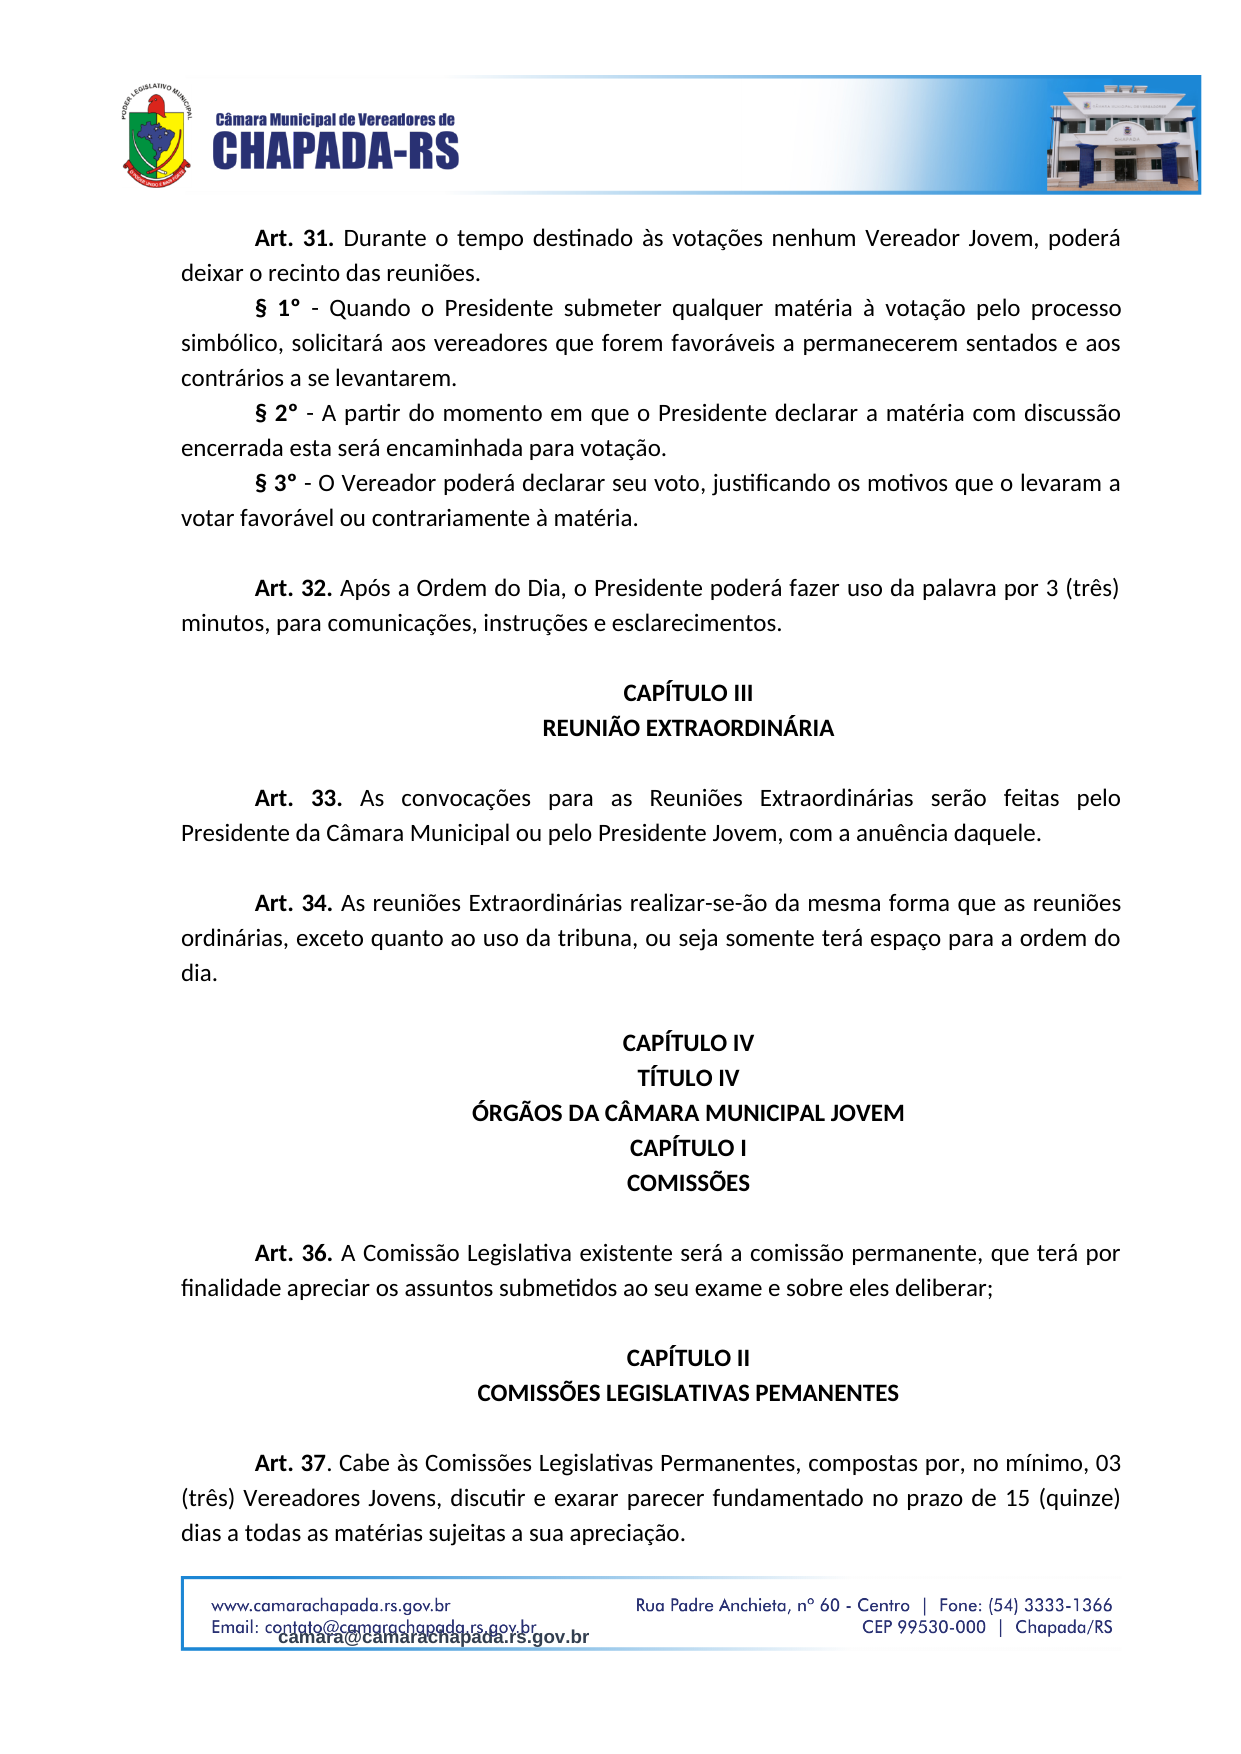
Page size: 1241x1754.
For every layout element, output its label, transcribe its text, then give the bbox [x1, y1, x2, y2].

text COMISSÕES [254, 1167, 1122, 1198]
picture [121, 75, 1202, 195]
text CAPÍTULO I [254, 1132, 1122, 1163]
text CAPÍTULO IV [254, 1027, 1122, 1058]
text Art. 37. Cabe às Comissões Legislativas Permanentes, compostas por, no mínimo, 03 (três) Vereadores Jovens, discutir e exarar parecer fundamentado no prazo de 15 (quinze) dias a todas as matérias sujeitas a sua apreciação. [181, 1447, 1122, 1548]
text ÓRGÃOS DA CÂMARA MUNICIPAL JOVEM [254, 1097, 1122, 1128]
text CAPÍTULO III [254, 677, 1122, 708]
text Art. 31. Durante o tempo destinado às votações nenhum Vereador Jovem, poderá deixar o recinto das reuniões. [181, 222, 1122, 288]
text CAPÍTULO II [254, 1342, 1122, 1373]
text Art. 36. A Comissão Legislativa existente será a comissão permanente, que terá por finalidade apreciar os assuntos submetidos ao seu exame e sobre eles deliberar; [181, 1237, 1122, 1303]
text TÍTULO IV [254, 1062, 1122, 1093]
text Art. 32. Após a Ordem do Dia, o Presidente poderá fazer uso da palavra por 3 (três) minutos, para comunicações, instruções e esclarecimentos. [181, 572, 1122, 638]
text COMISSÕES LEGISLATIVAS PEMANENTES [254, 1377, 1122, 1408]
text § 2º - A partir do momento em que o Presidente declarar a matéria com discussão encerrada esta será encaminhada para votação. [181, 397, 1122, 463]
picture [180, 1576, 1122, 1651]
text § 1º - Quando o Presidente submeter qualquer matéria à votação pelo processo simbólico, solicitará aos vereadores que forem favoráveis a permanecerem sentados e aos contrários a se levantarem. [181, 292, 1122, 393]
text § 3º - O Vereador poderá declarar seu voto, justificando os motivos que o levaram a votar favorável ou contrariamente à matéria. [181, 467, 1122, 533]
text Art. 34. As reuniões Extraordinárias realizar-se-ão da mesma forma que as reuniões ordinárias, exceto quanto ao uso da tribuna, ou seja somente terá espaço para a ordem do dia. [181, 887, 1122, 988]
text Art. 33. As convocações para as Reuniões Extraordinárias serão feitas pelo Presidente da Câmara Municipal ou pelo Presidente Jovem, com a anuência daquele. [181, 782, 1122, 848]
text REUNIÃO EXTRAORDINÁRIA [254, 712, 1122, 743]
